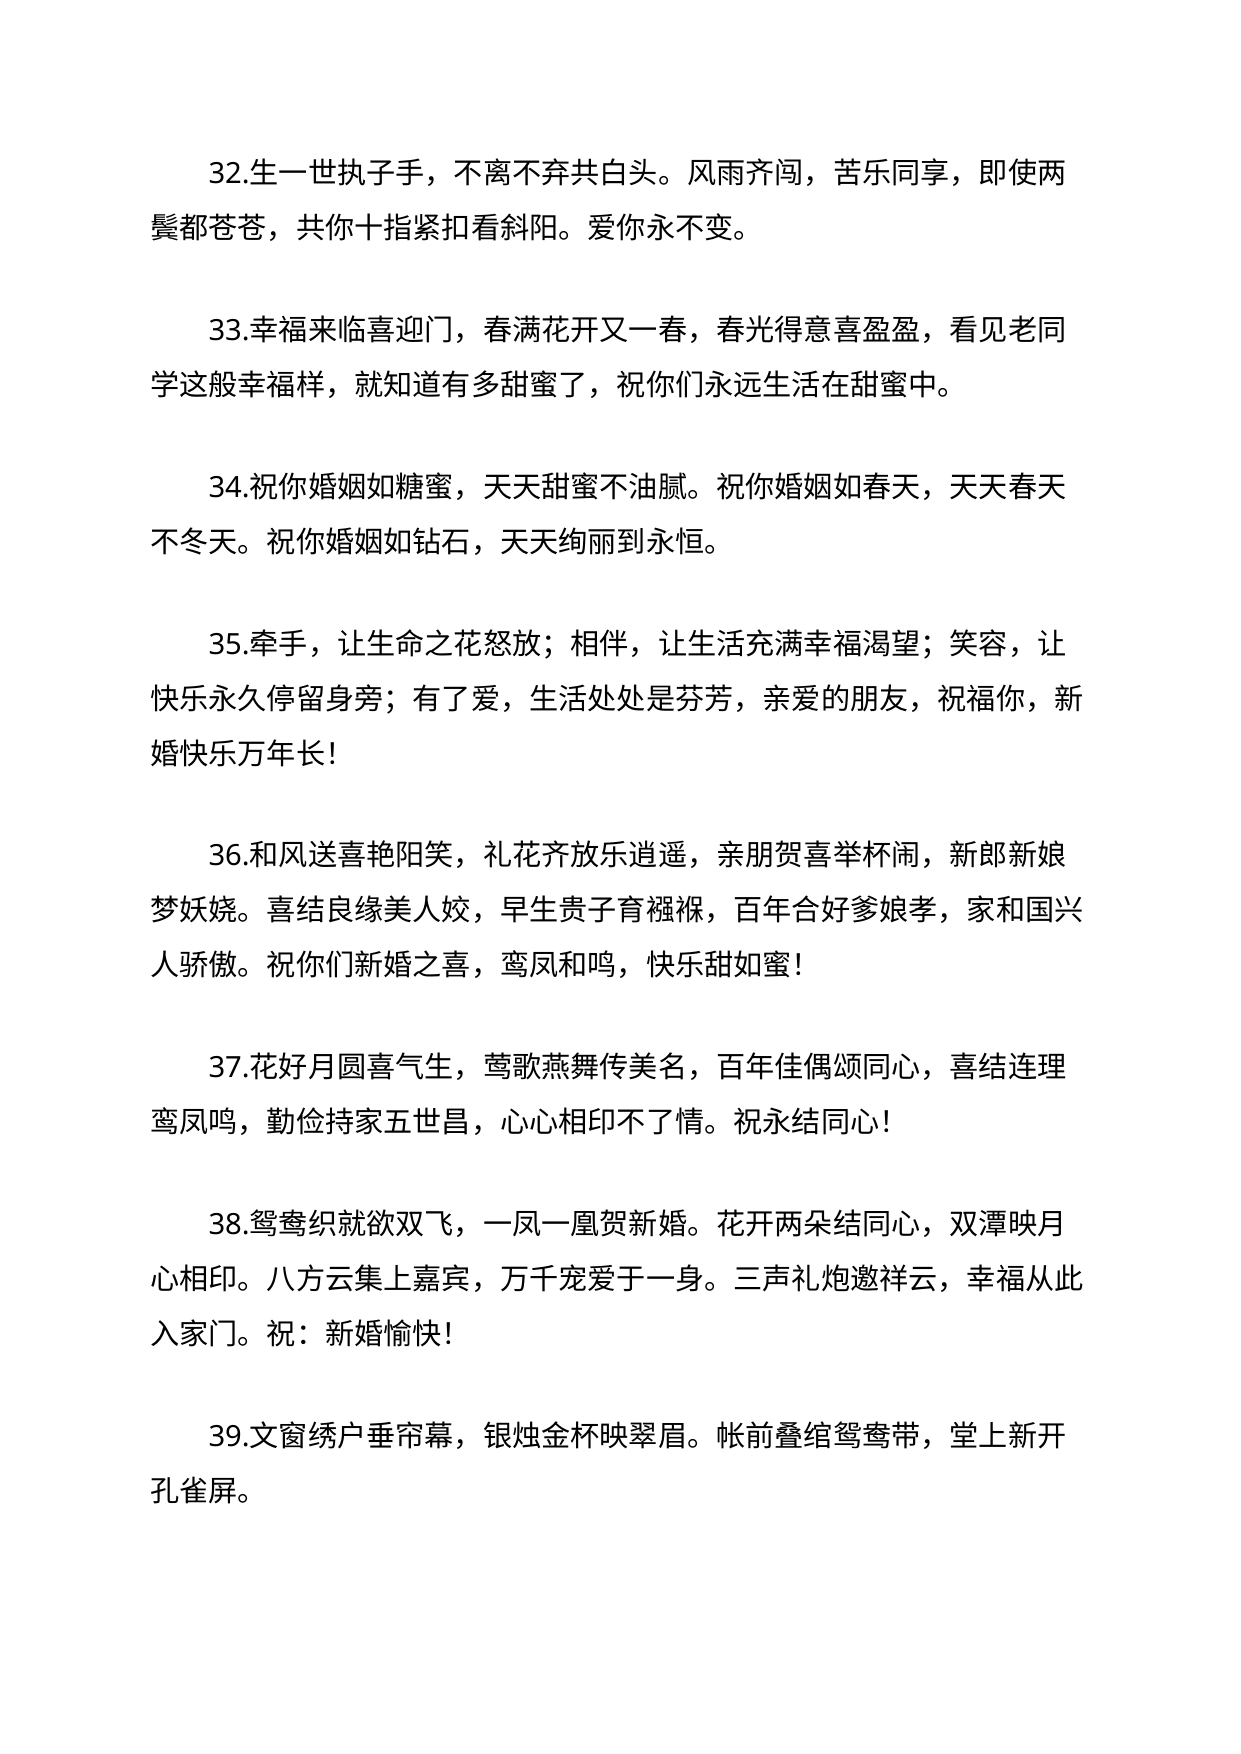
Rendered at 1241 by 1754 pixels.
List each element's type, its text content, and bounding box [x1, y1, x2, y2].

text 37.花好月圆喜气生，莺歌燕舞传美名，百年佳偶颂同心，喜结连理鸾凤鸣，勤俭持家五世昌，心心相印不了情。祝永结同心！ [150, 1044, 1090, 1141]
text 34.祝你婚姻如糖蜜，天天甜蜜不油腻。祝你婚姻如春天，天天春天不冬天。祝你婚姻如钻石，天天绚丽到永恒。 [150, 463, 1090, 561]
text 32.生一世执子手，不离不弃共白头。风雨齐闯，苦乐同享，即使两鬓都苍苍，共你十指紧扣看斜阳。爱你永不变。 [150, 150, 1090, 247]
text 39.文窗绣户垂帘幕，银烛金杯映翠眉。帐前叠绾鸳鸯带，堂上新开孔雀屏。 [150, 1412, 1090, 1509]
text 33.幸福来临喜迎门，春满花开又一春，春光得意喜盈盈，看见老同学这般幸福样，就知道有多甜蜜了，祝你们永远生活在甜蜜中。 [150, 307, 1090, 404]
text 36.和风送喜艳阳笑，礼花齐放乐逍遥，亲朋贺喜举杯闹，新郎新娘梦妖娆。喜结良缘美人姣，早生贵子育襁褓，百年合好爹娘孝，家和国兴人骄傲。祝你们新婚之喜，鸾凤和鸣，快乐甜如蜜！ [150, 832, 1090, 984]
text 38.鸳鸯织就欲双飞，一凤一凰贺新婚。花开两朵结同心，双潭映月心相印。八方云集上嘉宾，万千宠爱于一身。三声礼炮邀祥云，幸福从此入家门。祝：新婚愉快！ [150, 1200, 1090, 1353]
text 35.牵手，让生命之花怒放；相伴，让生活充满幸福渴望；笑容，让快乐永久停留身旁；有了爱，生活处处是芬芳，亲爱的朋友，祝福你，新婚快乐万年长！ [150, 620, 1090, 772]
